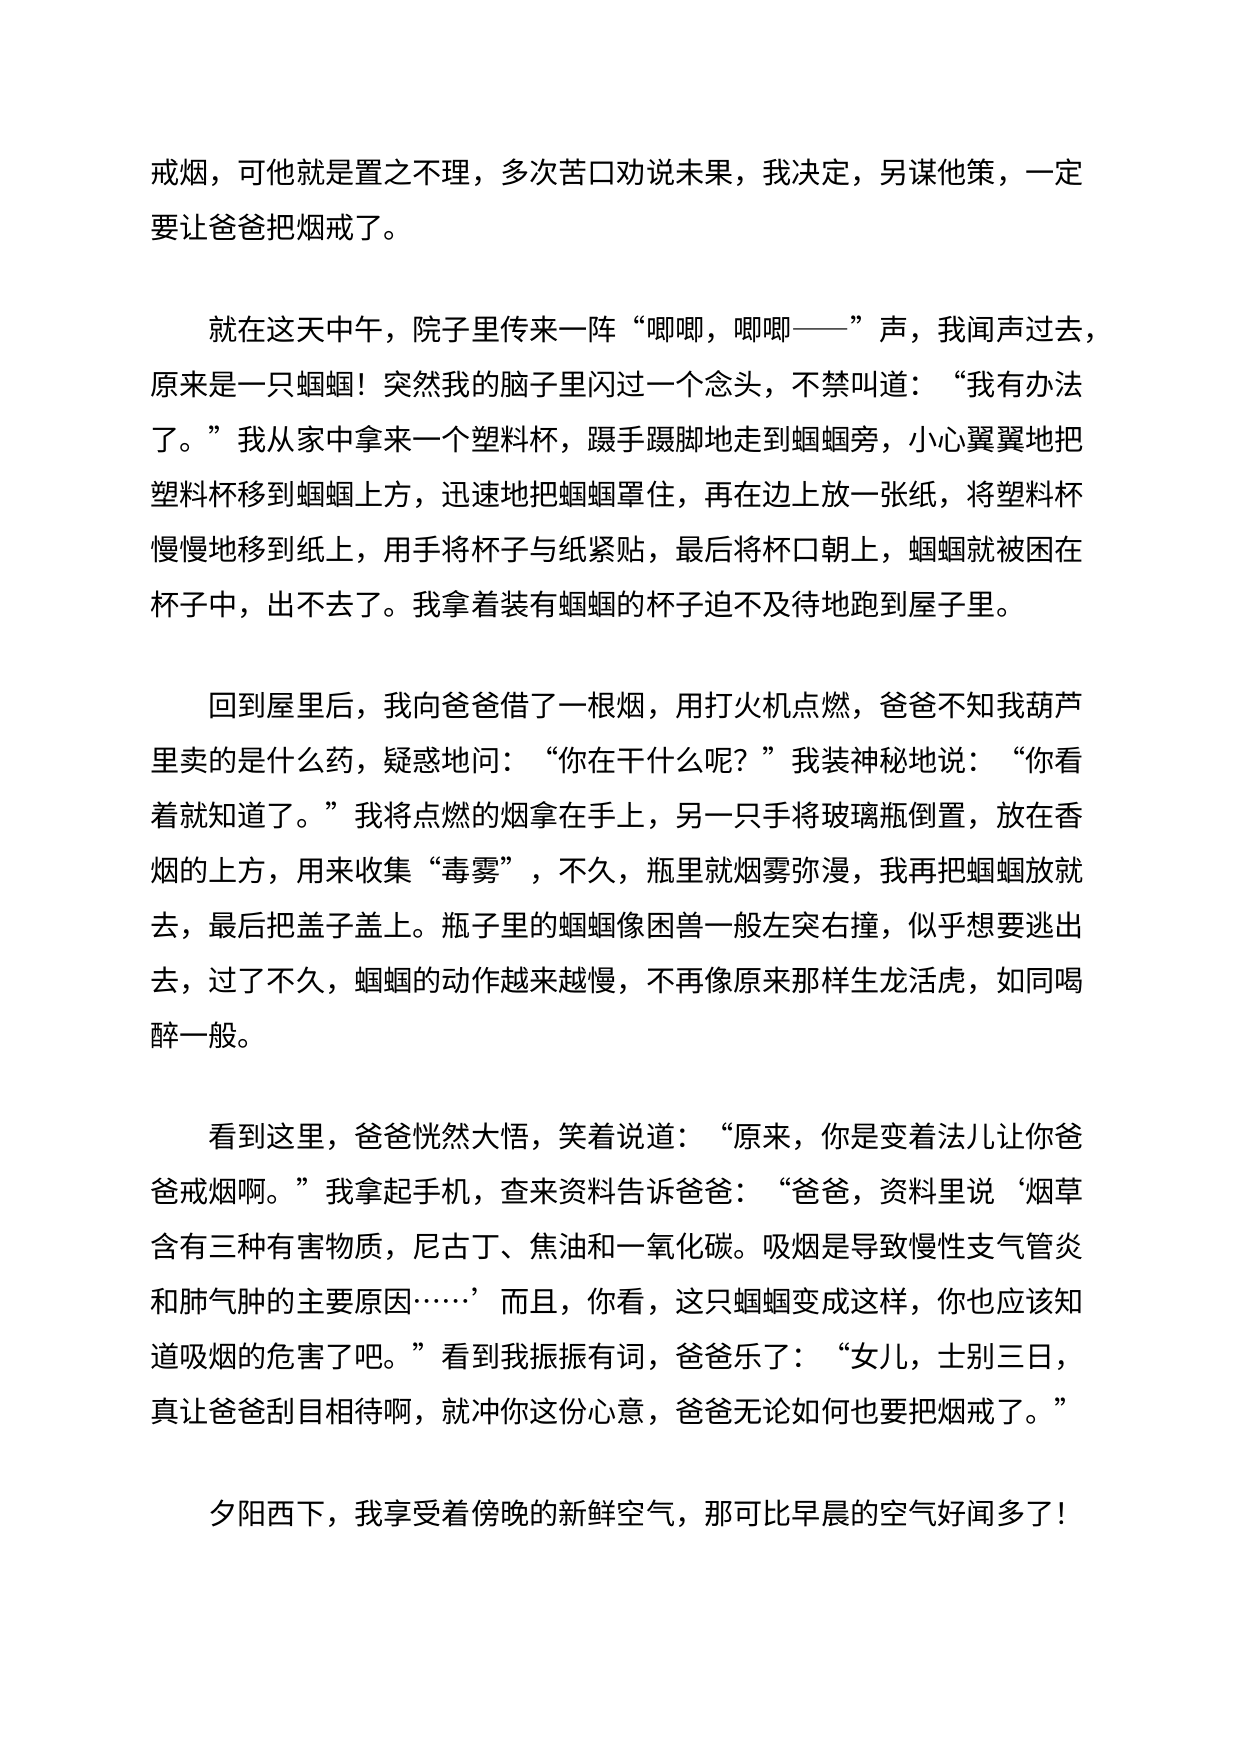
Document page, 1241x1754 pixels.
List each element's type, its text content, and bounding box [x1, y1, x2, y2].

text 就在这天中午，院子里传来一阵“唧唧，唧唧——”声，我闻声过去，原来是一只蝈蝈！突然我的脑子里闪过一个念头，不禁叫道：“我有办法了。”我从家中拿来一个塑料杯，蹑手蹑脚地走到蝈蝈旁，小心翼翼地把塑料杯移到蝈蝈上方，迅速地把蝈蝈罩住，再在边上放一张纸，将塑料杯慢慢地移到纸上，用手将杯子与纸紧贴，最后将杯口朝上，蝈蝈就被困在杯子中，出不去了。我拿着装有蝈蝈的杯子迫不及待地跑到屋子里。 [150, 307, 1090, 623]
text 看到这里，爸爸恍然大悟，笑着说道：“原来，你是变着法儿让你爸爸戒烟啊。”我拿起手机，查来资料告诉爸爸：“爸爸，资料里说‘烟草含有三种有害物质，尼古丁、焦油和一氧化碳。吸烟是导致慢性支气管炎和肺气肿的主要原因……’而且，你看，这只蝈蝈变成这样，你也应该知道吸烟的危害了吧。”看到我振振有词，爸爸乐了：“女儿，士别三日，真让爸爸刮目相待啊，就冲你这份心意，爸爸无论如何也要把烟戒了。” [150, 1114, 1090, 1431]
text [150, 150, 1090, 247]
text 回到屋里后，我向爸爸借了一根烟，用打火机点燃，爸爸不知我葫芦里卖的是什么药，疑惑地问：“你在干什么呢？”我装神秘地说：“你看着就知道了。”我将点燃的烟拿在手上，另一只手将玻璃瓶倒置，放在香烟的上方，用来收集“毒雾”，不久，瓶里就烟雾弥漫，我再把蝈蝈放就去，最后把盖子盖上。瓶子里的蝈蝈像困兽一般左突右撞，似乎想要逃出去，过了不久，蝈蝈的动作越来越慢，不再像原来那样生龙活虎，如同喝醉一般。 [150, 683, 1090, 1054]
text 夕阳西下，我享受着傍晚的新鲜空气，那可比早晨的空气好闻多了！ [150, 1490, 1090, 1533]
